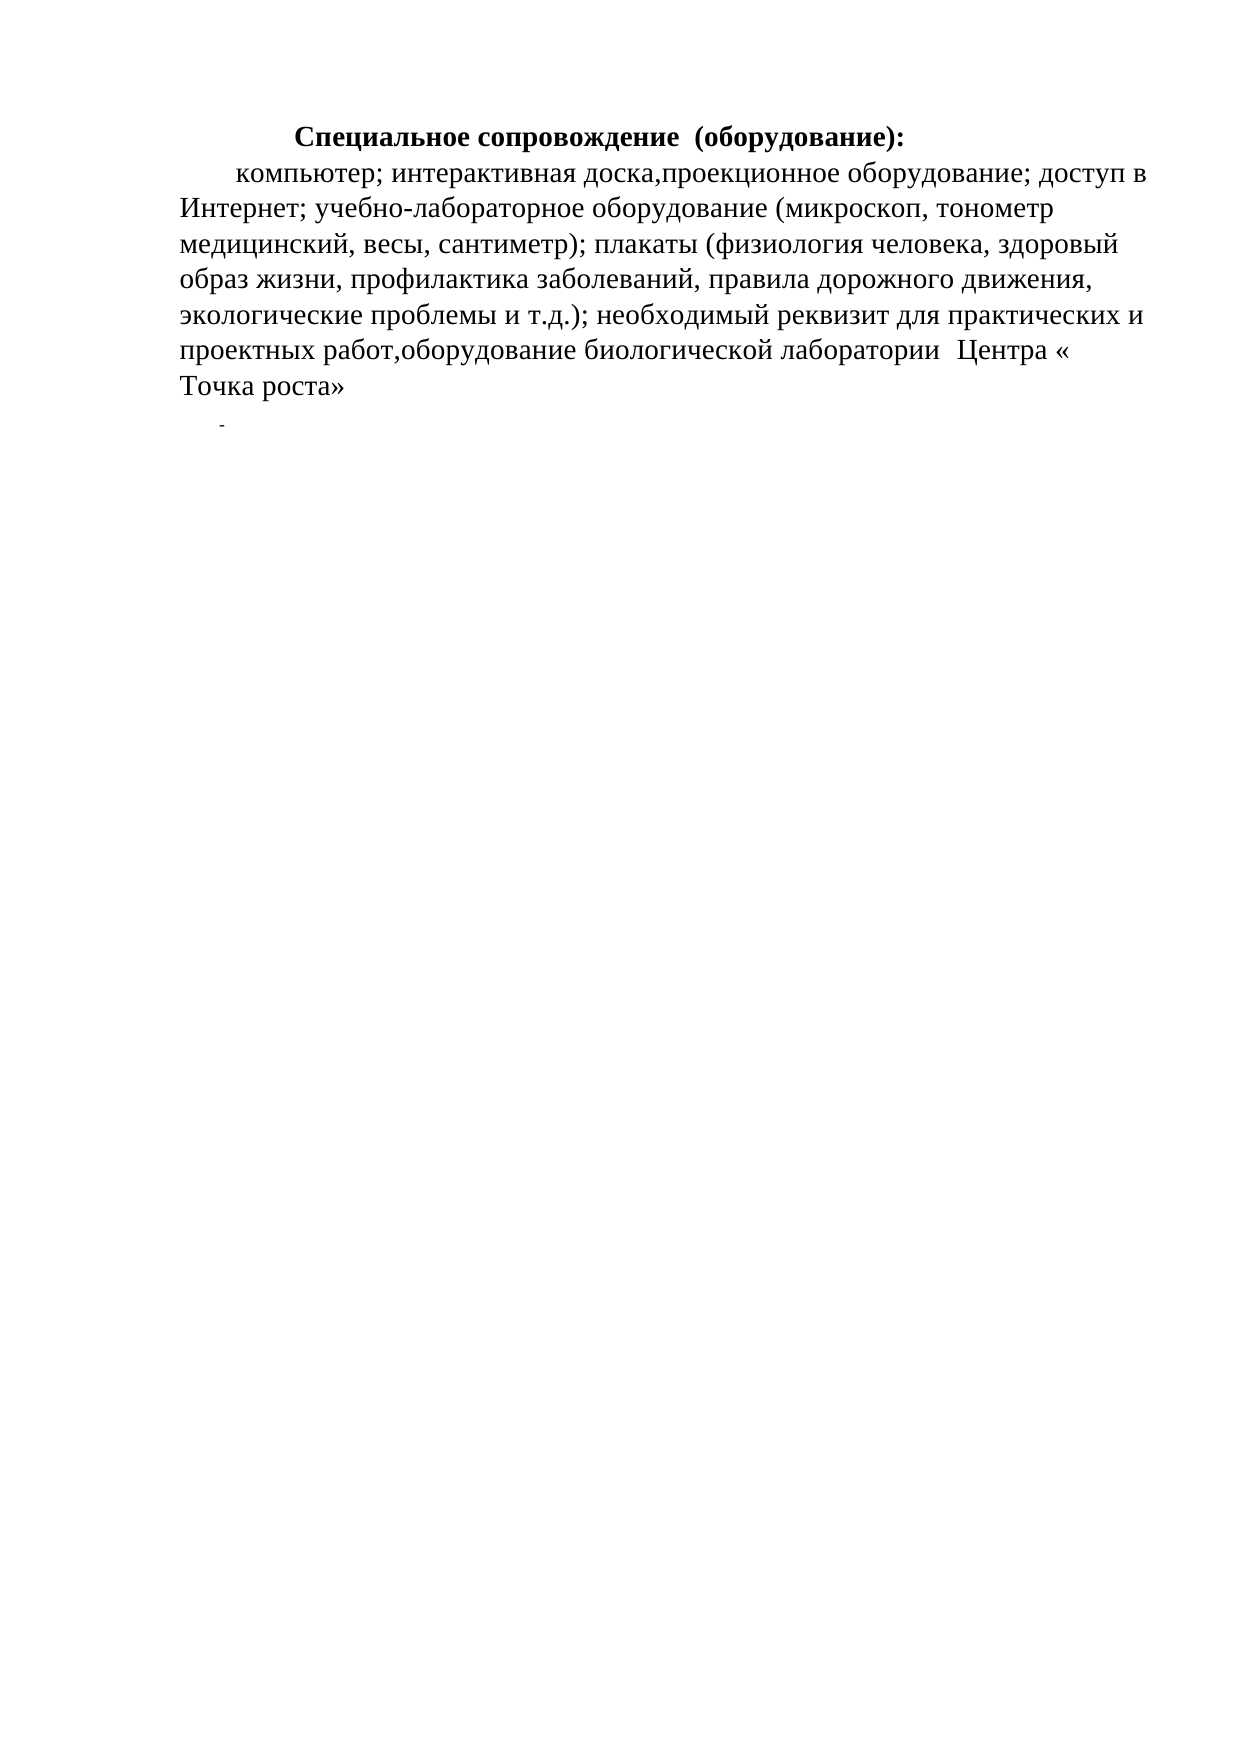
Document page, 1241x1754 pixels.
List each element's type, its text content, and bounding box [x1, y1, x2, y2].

text Специальное сопровождение (оборудование): [294, 118, 1152, 154]
text компьютер; интерактивная доска,проекционное оборудование; доступ в Интернет; учебно-лабораторное оборудование (микроскоп, тонометр медицинский, весы, сантиметр); плакаты (физиология человека, здоровый образ жизни, профилактика заболеваний, правила дорожного движения, экологические проблемы и т.д.); необходимый реквизит для практических и проектных работ,оборудование биологической лаборатории Центра « Точка роста» [179, 154, 1149, 402]
